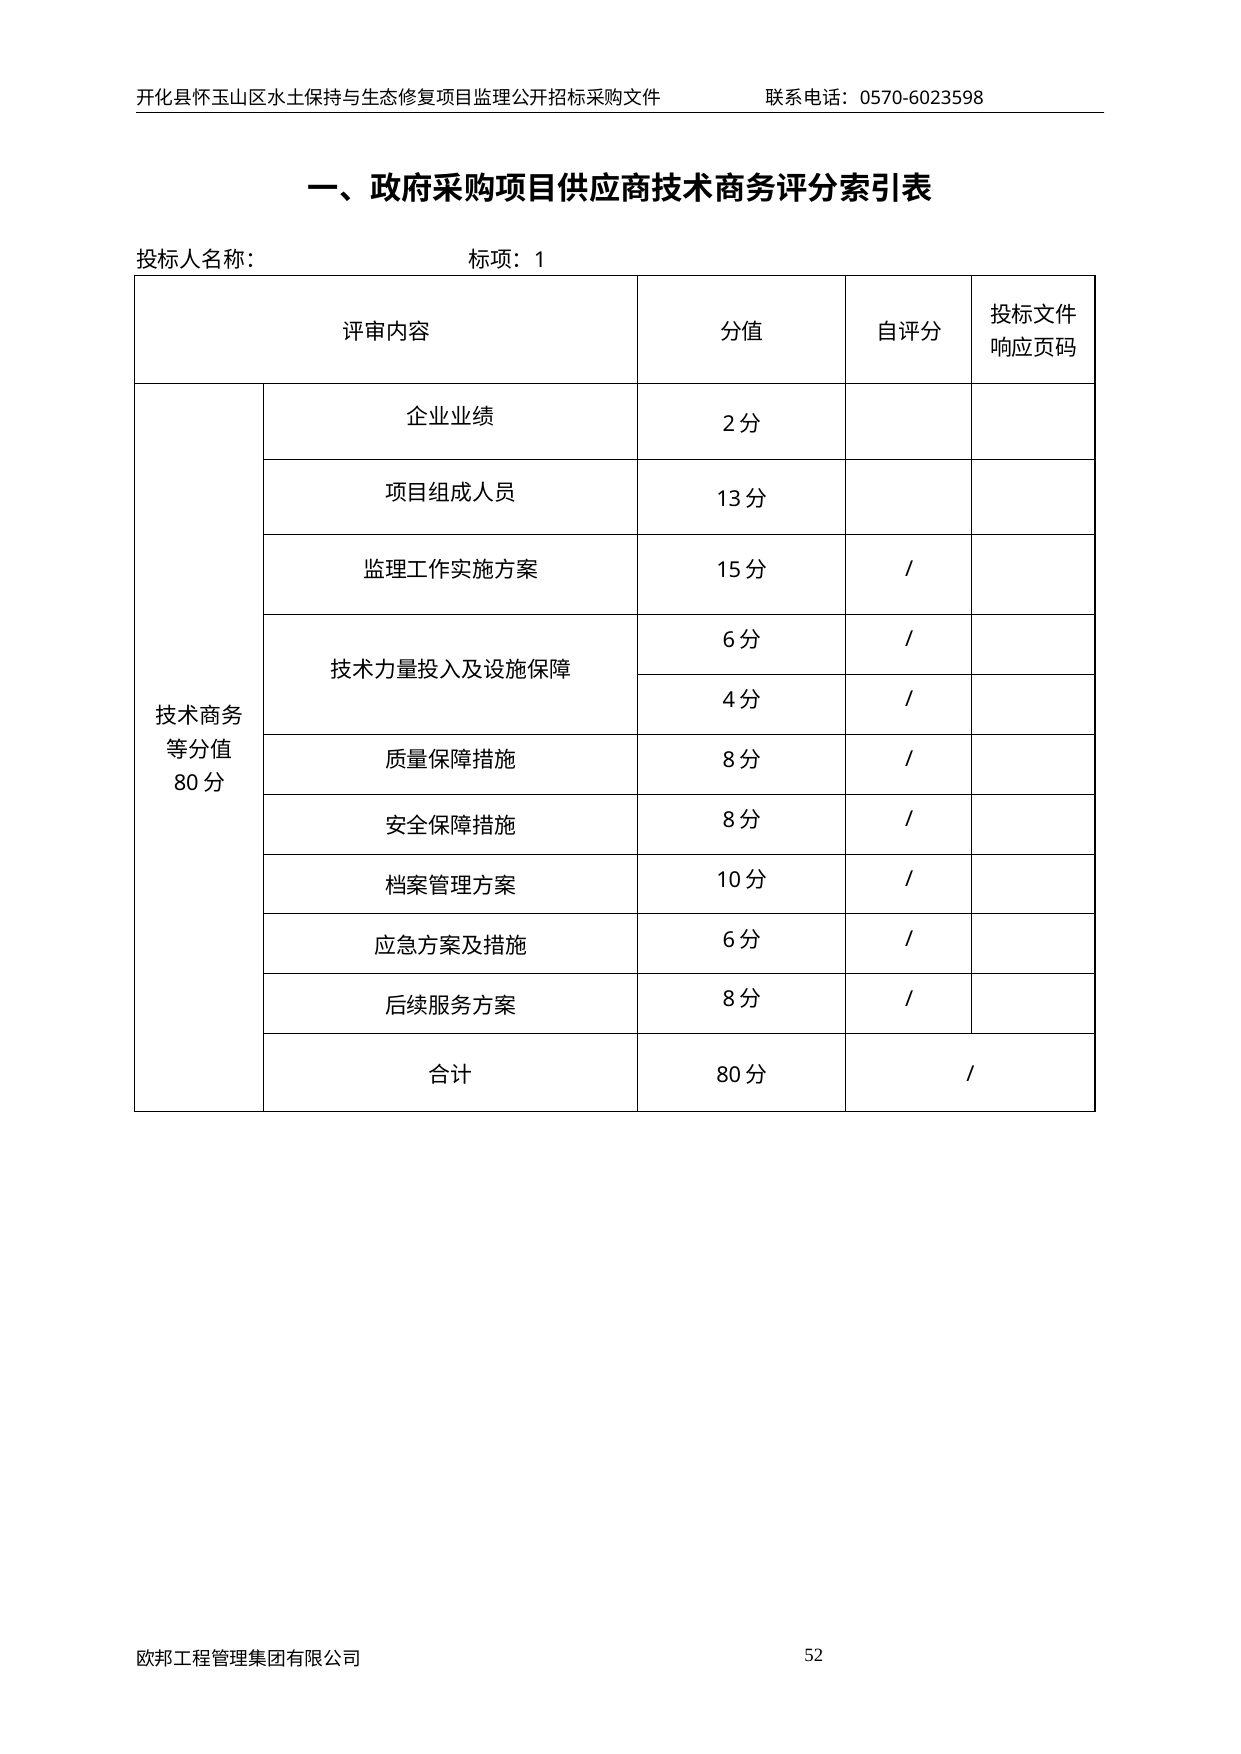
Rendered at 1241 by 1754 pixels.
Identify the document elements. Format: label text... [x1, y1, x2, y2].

table_cell / [846, 914, 971, 973]
table_cell [972, 384, 1094, 459]
table_cell 8分 [638, 974, 845, 1033]
table_cell [972, 735, 1094, 793]
table_cell / [846, 615, 971, 674]
table_cell / [846, 1034, 1094, 1111]
table_cell / [846, 675, 971, 734]
table_cell [846, 384, 971, 459]
table_cell / [846, 795, 971, 853]
table_cell 安全保障措施 [264, 795, 637, 853]
table_cell 10分 [638, 855, 845, 913]
table_cell 档案管理方案 [264, 855, 637, 913]
table_cell 技术商务等分值 80分 [135, 384, 263, 1111]
table_header 投标文件响应页码 [972, 276, 1094, 383]
table_cell [972, 795, 1094, 853]
table_cell [972, 460, 1094, 534]
table_cell 8分 [638, 795, 845, 853]
table_cell 合计 [264, 1034, 637, 1111]
table_cell 项目组成人员 [264, 460, 637, 534]
table_cell 监理工作实施方案 [264, 535, 637, 614]
text 投标人名称： 标项：1 [136, 242, 1104, 275]
table_cell [972, 615, 1094, 674]
table_cell / [846, 735, 971, 793]
table_cell / [846, 855, 971, 913]
table_cell [846, 460, 971, 534]
table_cell 4分 [638, 675, 845, 734]
table_cell [972, 855, 1094, 913]
table_cell 企业业绩 [264, 384, 637, 459]
text 一、政府采购项目供应商技术商务评分索引表 [136, 152, 1104, 219]
table_cell / [846, 535, 971, 614]
table_cell 技术力量投入及设施保障 [264, 615, 637, 734]
table_cell 80分 [638, 1034, 845, 1111]
table_cell [972, 914, 1094, 973]
table_cell 质量保障措施 [264, 735, 637, 793]
table_cell 6分 [638, 615, 845, 674]
table_header 评审内容 [135, 276, 637, 383]
table_cell 2分 [638, 384, 845, 459]
table_cell 应急方案及措施 [264, 914, 637, 973]
table_cell [972, 535, 1094, 614]
table_header 分值 [638, 276, 845, 383]
table_header 自评分 [846, 276, 971, 383]
table_cell / [846, 974, 971, 1033]
table_cell 后续服务方案 [264, 974, 637, 1033]
table_cell 13分 [638, 460, 845, 534]
table_cell 6分 [638, 914, 845, 973]
table_cell 15分 [638, 535, 845, 614]
table_cell 8分 [638, 735, 845, 793]
table_cell [972, 974, 1094, 1033]
table_cell [972, 675, 1094, 734]
